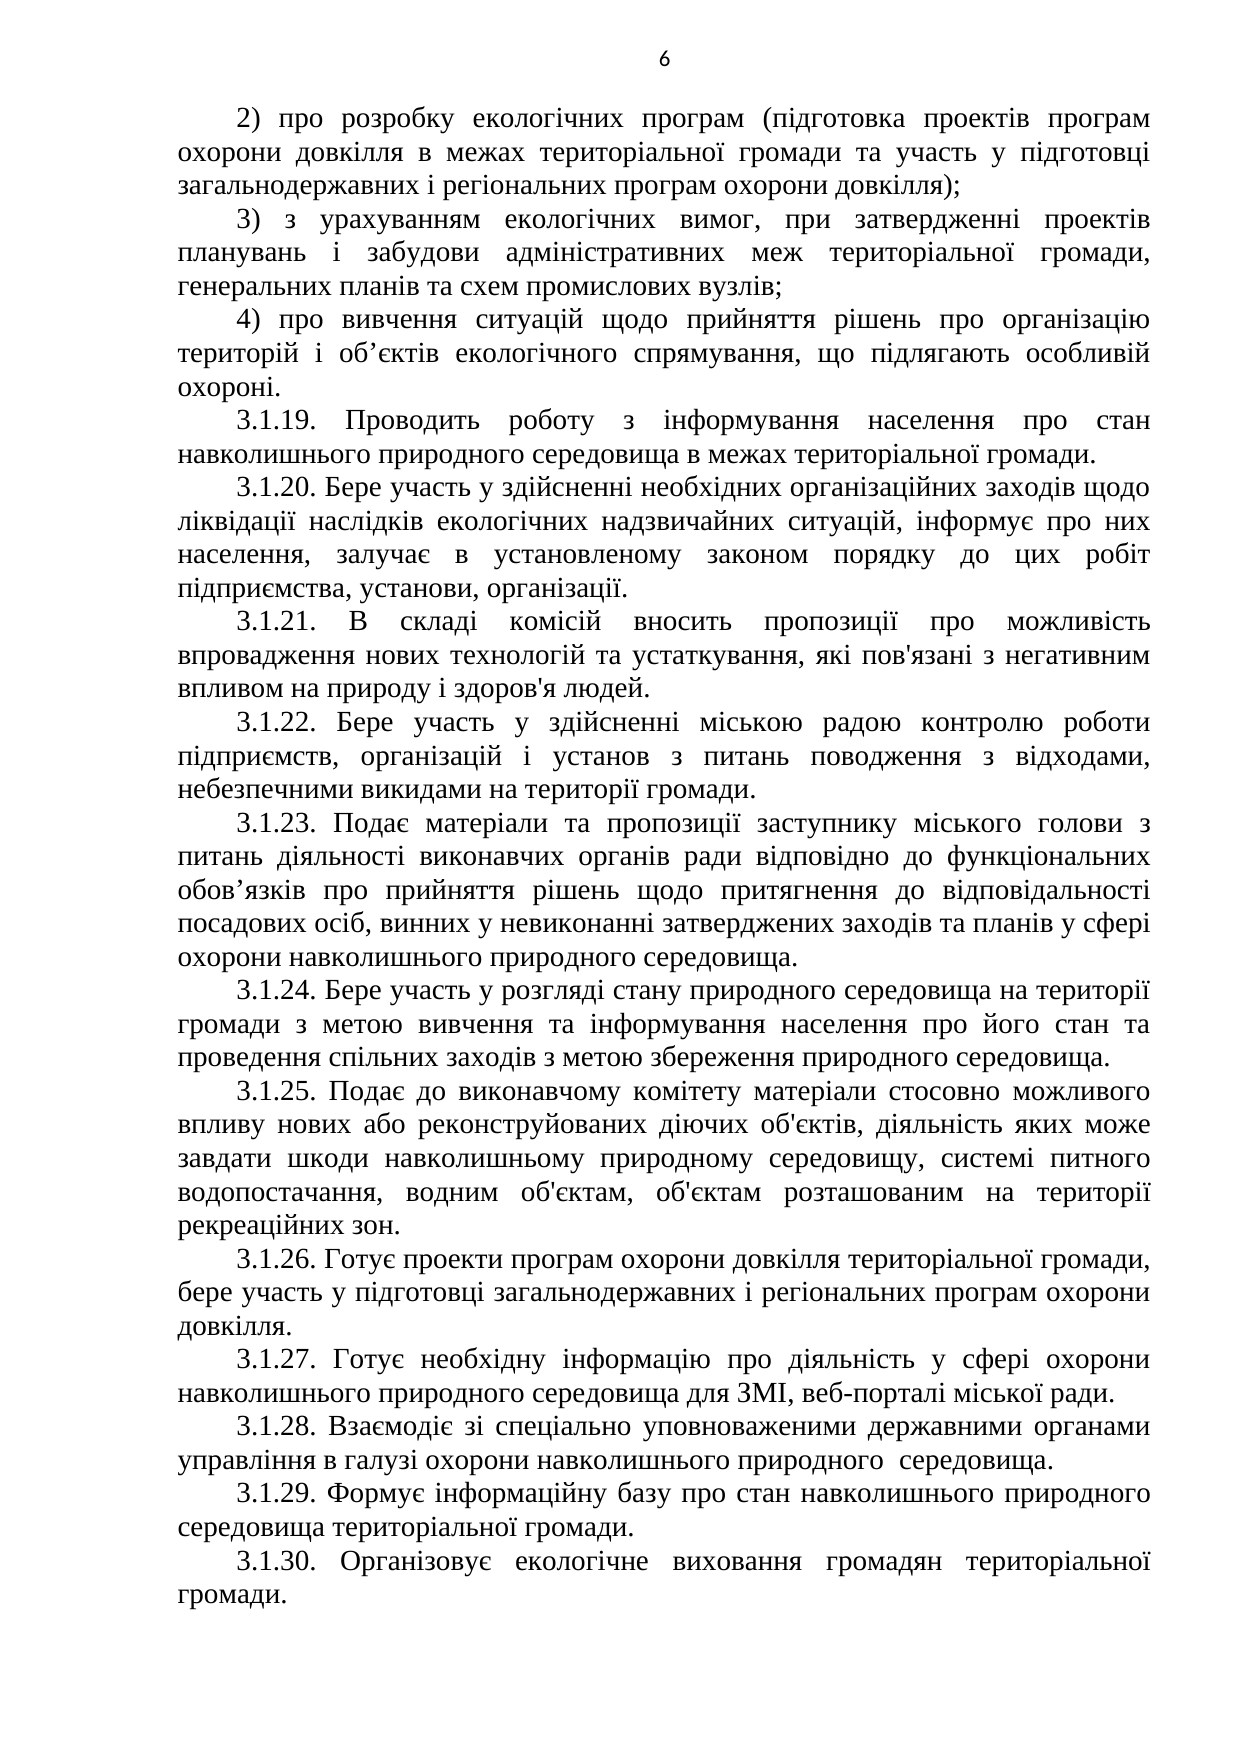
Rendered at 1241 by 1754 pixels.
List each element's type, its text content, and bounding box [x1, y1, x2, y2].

text 3.1.21. В складі комісій вносить пропозиції про можливість впровадження нових технологій та устаткування, які пов'язані з негативним впливом на природу і здоров'я людей. [177, 603, 1152, 704]
text 3.1.26. Готує проекти програм охорони довкілля територіальної громади, бере участь у підготовці загальнодержавних і регіональних програм охорони довкілля. [177, 1241, 1152, 1341]
text 3.1.24. Бере участь у розгляді стану природного середовища на території громади з метою вивчення та інформування населення про його стан та проведення спільних заходів з метою збереження природного середовища. [177, 972, 1152, 1073]
text 3.1.22. Бере участь у здійсненні міською радою контролю роботи підприємств, організацій і установ з питань поводження з відходами, небезпечними викидами на території громади. [177, 704, 1152, 805]
text 3.1.28. Взаємодіє зі спеціально уповноваженими державними органами управління в галузі охорони навколишнього природного середовища. [177, 1408, 1152, 1476]
text 3.1.19. Проводить роботу з інформування населення про стан навколишнього природного середовища в межах територіальної громади. [177, 402, 1152, 469]
text 3.1.30. Організовує екологічне виховання громадян територіальної громади. [177, 1543, 1152, 1610]
text 3.1.25. Подає до виконавчому комітету матеріали стосовно можливого впливу нових або реконструйованих діючих об'єктів, діяльність яких може завдати шкоди навколишньому природному середовищу, системі питного водопостачання, водним об'єктам, об'єктам розташованим на території рекреаційних зон. [177, 1073, 1152, 1241]
text 3.1.20. Бере участь у здійсненні необхідних організаційних заходів щодо ліквідації наслідків екологічних надзвичайних ситуацій, інформує про них населення, залучає в установленому законом порядку до цих робіт підприємства, установи, організації. [177, 469, 1152, 603]
text 3.1.23. Подає матеріали та пропозиції заступнику міського голови з питань діяльності виконавчих органів ради відповідно до функціональних обов’язків про прийняття рішень щодо притягнення до відповідальності посадових осіб, винних у невиконанні затверджених заходів та планів у сфері охорони навколишнього природного середовища. [177, 805, 1152, 972]
text 3.1.27. Готує необхідну інформацію про діяльність у сфері охорони навколишнього природного середовища для ЗМІ, веб-порталі міської ради. [177, 1341, 1152, 1408]
text 3.1.29. Формує інформаційну базу про стан навколишнього природного середовища територіальної громади. [177, 1476, 1152, 1543]
text 3) з урахуванням екологічних вимог, при затвердженні проектів планувань і забудови адміністративних меж територіальної громади, генеральних планів та схем промислових вузлів; [177, 201, 1152, 302]
text 2) про розробку екологічних програм (підготовка проектів програм охорони довкілля в межах територіальної громади та участь у підготовці загальнодержавних і регіональних програм охорони довкілля); [177, 100, 1152, 201]
text 4) про вивчення ситуацій щодо прийняття рішень про організацію територій і об’єктів екологічного спрямування, що підлягають особливій охороні. [177, 302, 1152, 402]
